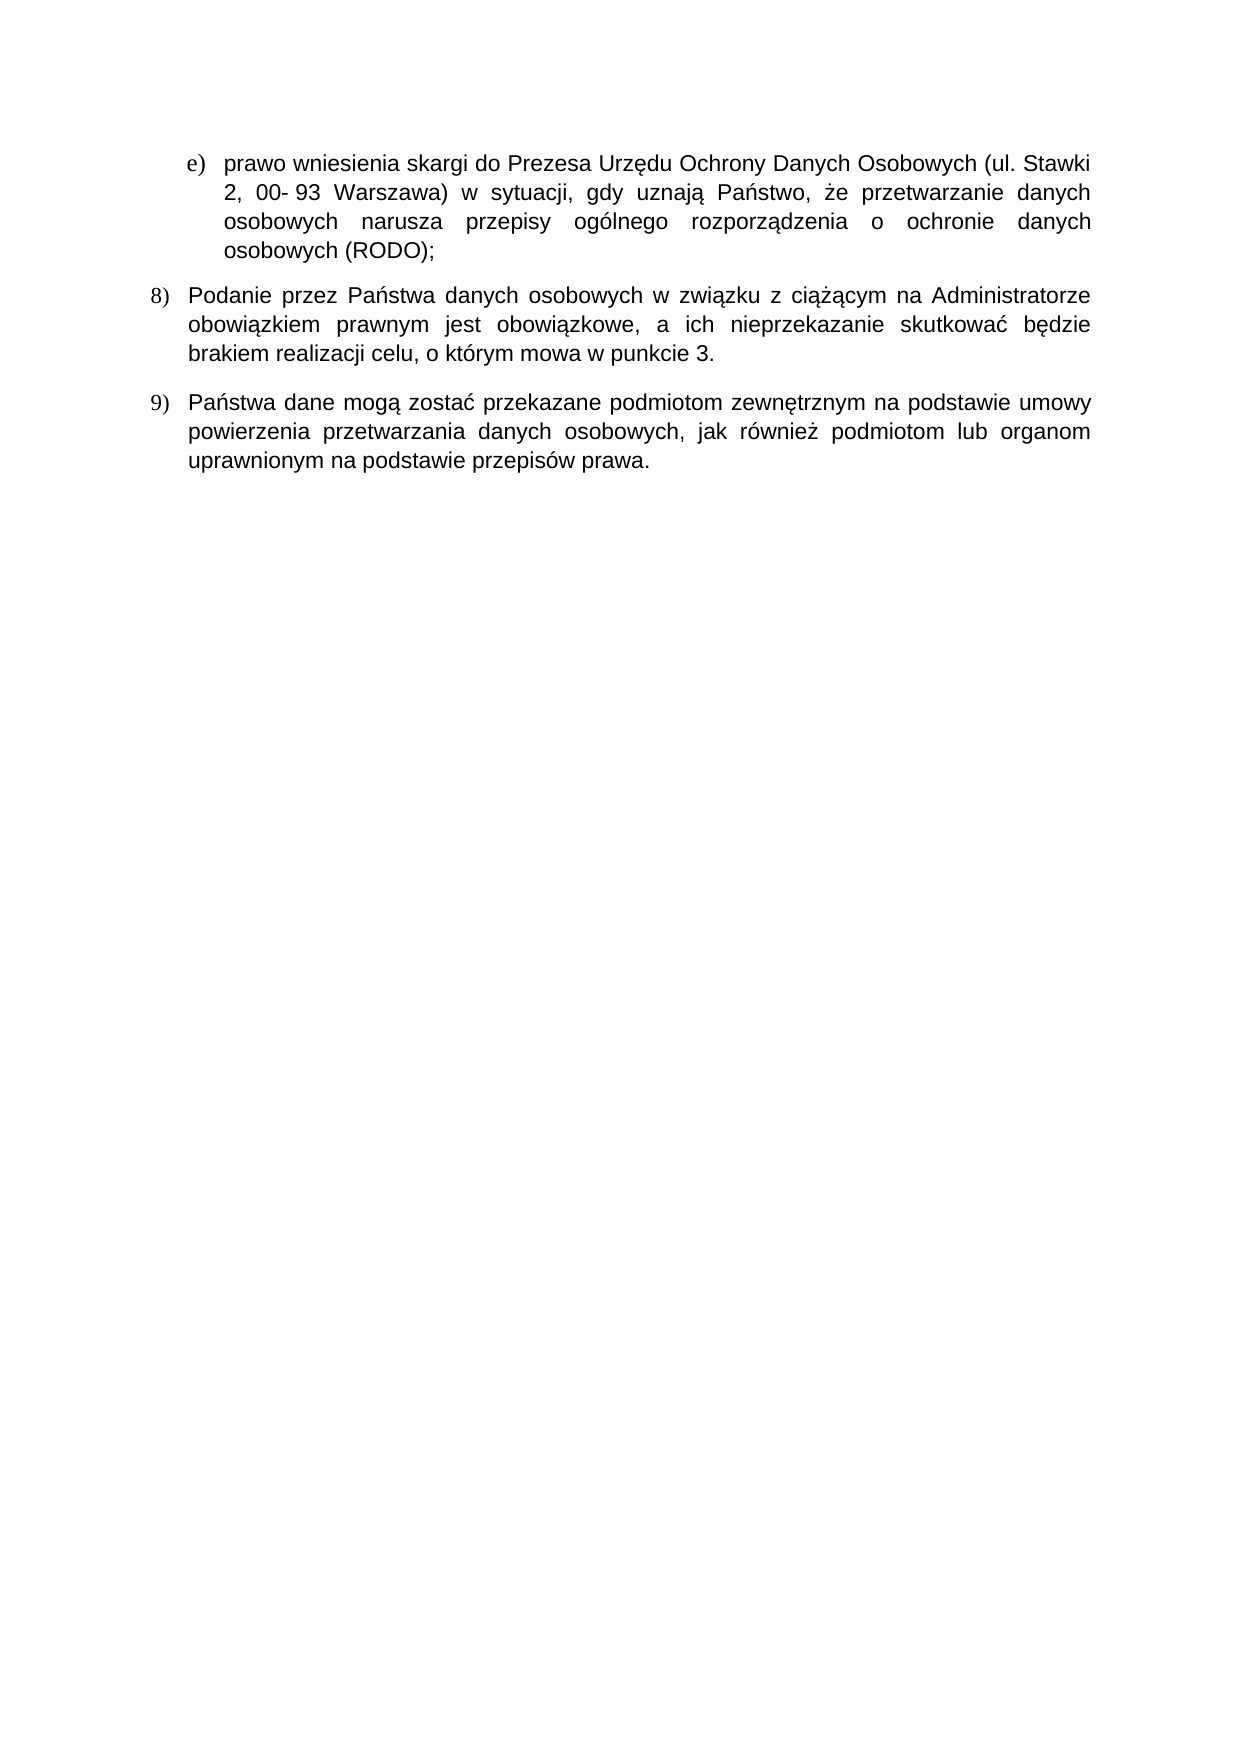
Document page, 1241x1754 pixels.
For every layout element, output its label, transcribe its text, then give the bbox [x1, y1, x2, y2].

list Państwa dane mogą zostać przekazane podmiotom zewnętrznym na podstawie umowy powierzenia przetwarzania danych osobowych, jak również podmiotom lub organom uprawnionym na podstawie przepisów prawa. [150, 389, 1092, 473]
list prawo wniesienia skargi do Prezesa Urzędu Ochrony Danych Osobowych (ul. Stawki 2, 00- 93 Warszawa) w sytuacji, gdy uznają Państwo, że przetwarzanie danych osobowych narusza przepisy ogólnego rozporządzenia o ochronie danych osobowych (RODO); [186, 148, 1092, 263]
list Podanie przez Państwa danych osobowych w związku z ciążącym na Administratorze obowiązkiem prawnym jest obowiązkowe, a ich nieprzekazanie skutkować będzie brakiem realizacji celu, o którym mowa w punkcie 3. [150, 282, 1092, 366]
